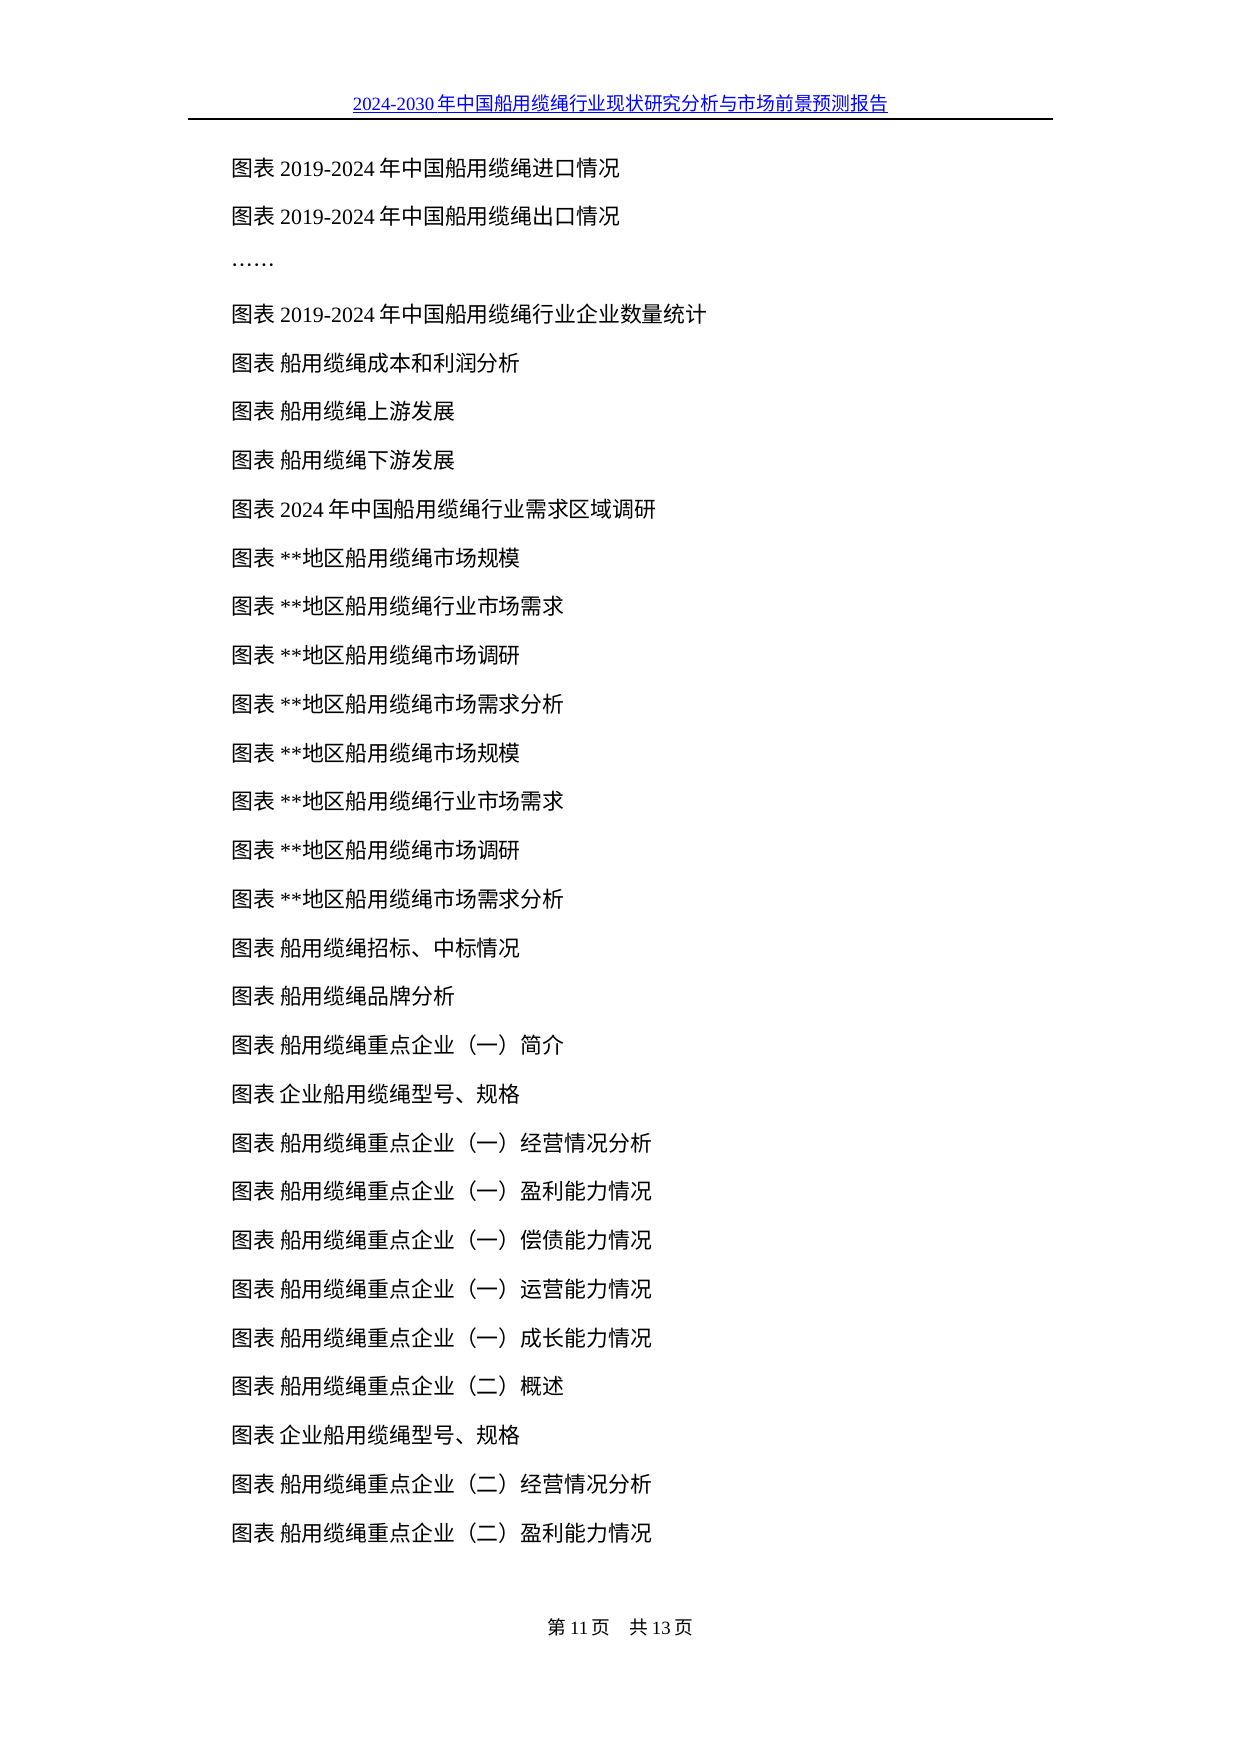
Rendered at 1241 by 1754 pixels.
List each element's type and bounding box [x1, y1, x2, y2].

text [187, 150, 1053, 1548]
